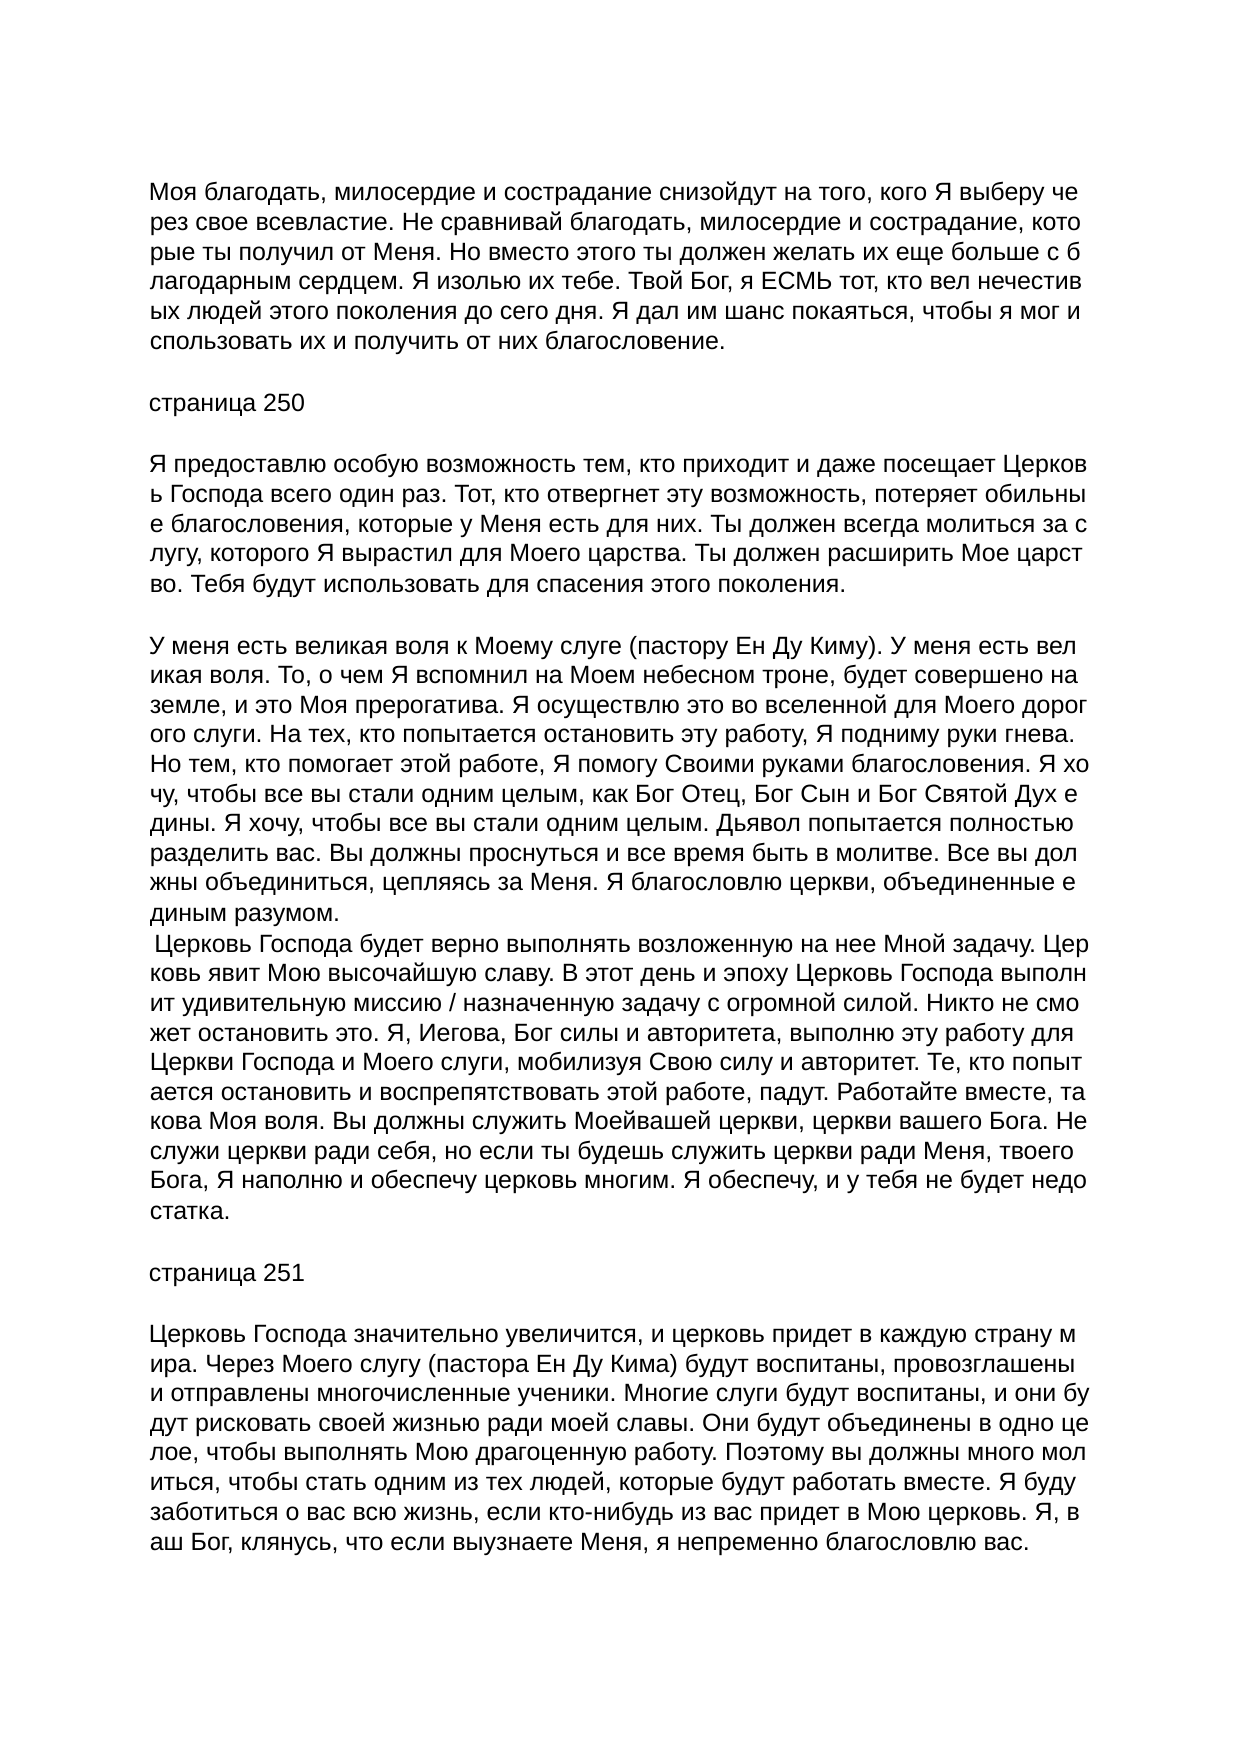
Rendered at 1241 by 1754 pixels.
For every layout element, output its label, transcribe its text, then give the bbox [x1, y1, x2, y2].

text страница 250 [148, 388, 1090, 417]
text Церковь Господа значительно увеличится, и церковь придет в каждую страну мира. Через Моего слугу (пастора Ен Ду Кима) будут воспитаны, провозглашены и отправлены многочисленные ученики. Многие слуги будут воспитаны, и они будут рисковать своей жизнью ради моей славы. Они будут объединены в одно целое, чтобы выполнять Мою драгоценную работу. Поэтому вы должны много молиться, чтобы стать одним из тех людей, которые будут работать вместе. Я буду заботиться о вас всю жизнь, если кто-нибудь из вас придет в Мою церковь. Я, ваш Бог, клянусь, что если выузнаете Меня, я непременно благословлю вас. [148, 1319, 1090, 1557]
text Церковь Господа будет верно выполнять возложенную на нее Мной задачу. Церковь явит Мою высочайшую славу. В этот день и эпоху Церковь Господа выполнит удивительную миссию / назначенную задачу с огромной силой. Никто не сможет остановить это. Я, Иегова, Бог силы и авторитета, выполню эту работу для Церкви Господа и Моего слуги, мобилизуя Свою силу и авторитет. Те, кто попытается остановить и воспрепятствовать этой работе, падут. Работайте вместе, такова Моя воля. Вы должны служить Моейвашей церкви, церкви вашего Бога. Не служи церкви ради себя, но если ты будешь служить церкви ради Меня, твоего Бога, Я наполню и обеспечу церковь многим. Я обеспечу, и у тебя не будет недостатка. [148, 929, 1090, 1226]
text страница 251 [148, 1258, 1090, 1287]
text Моя благодать, милосердие и сострадание снизойдут на того, кого Я выберу через свое всевластие. Не сравнивай благодать, милосердие и сострадание, которые ты получил от Меня. Но вместо этого ты должен желать их еще больше с благодарным сердцем. Я изолью их тебе. Твой Бог, я ЕСМЬ тот, кто вел нечестивых людей этого поколения до сего дня. Я дал им шанс покаяться, чтобы я мог использовать их и получить от них благословение. [148, 177, 1090, 356]
text Я предоставлю особую возможность тем, кто приходит и даже посещает Церковь Господа всего один раз. Тот, кто отвергнет эту возможность, потеряет обильные благословения, которые у Меня есть для них. Ты должен всегда молиться за слугу, которого Я вырастил для Моего царства. Ты должен расширить Мое царство. Тебя будут использовать для спасения этого поколения. [148, 449, 1090, 598]
text У меня есть великая воля к Моему слуге (пастору Ен Ду Киму). У меня есть великая воля. То, о чем Я вспомнил на Моем небесном троне, будет совершено на земле, и это Моя прерогатива. Я осуществлю это во вселенной для Моего дорогого слуги. На тех, кто попытается остановить эту работу, Я подниму руки гнева. Но тем, кто помогает этой работе, Я помогу Своими руками благословения. Я хочу, чтобы все вы стали одним целым, как Бог Отец, Бог Сын и Бог Святой Дух едины. Я хочу, чтобы все вы стали одним целым. Дьявол попытается полностью разделить вас. Вы должны проснуться и все время быть в молитве. Все вы должны объединиться, цепляясь за Меня. Я благословлю церкви, объединенные единым разумом. [148, 631, 1090, 927]
